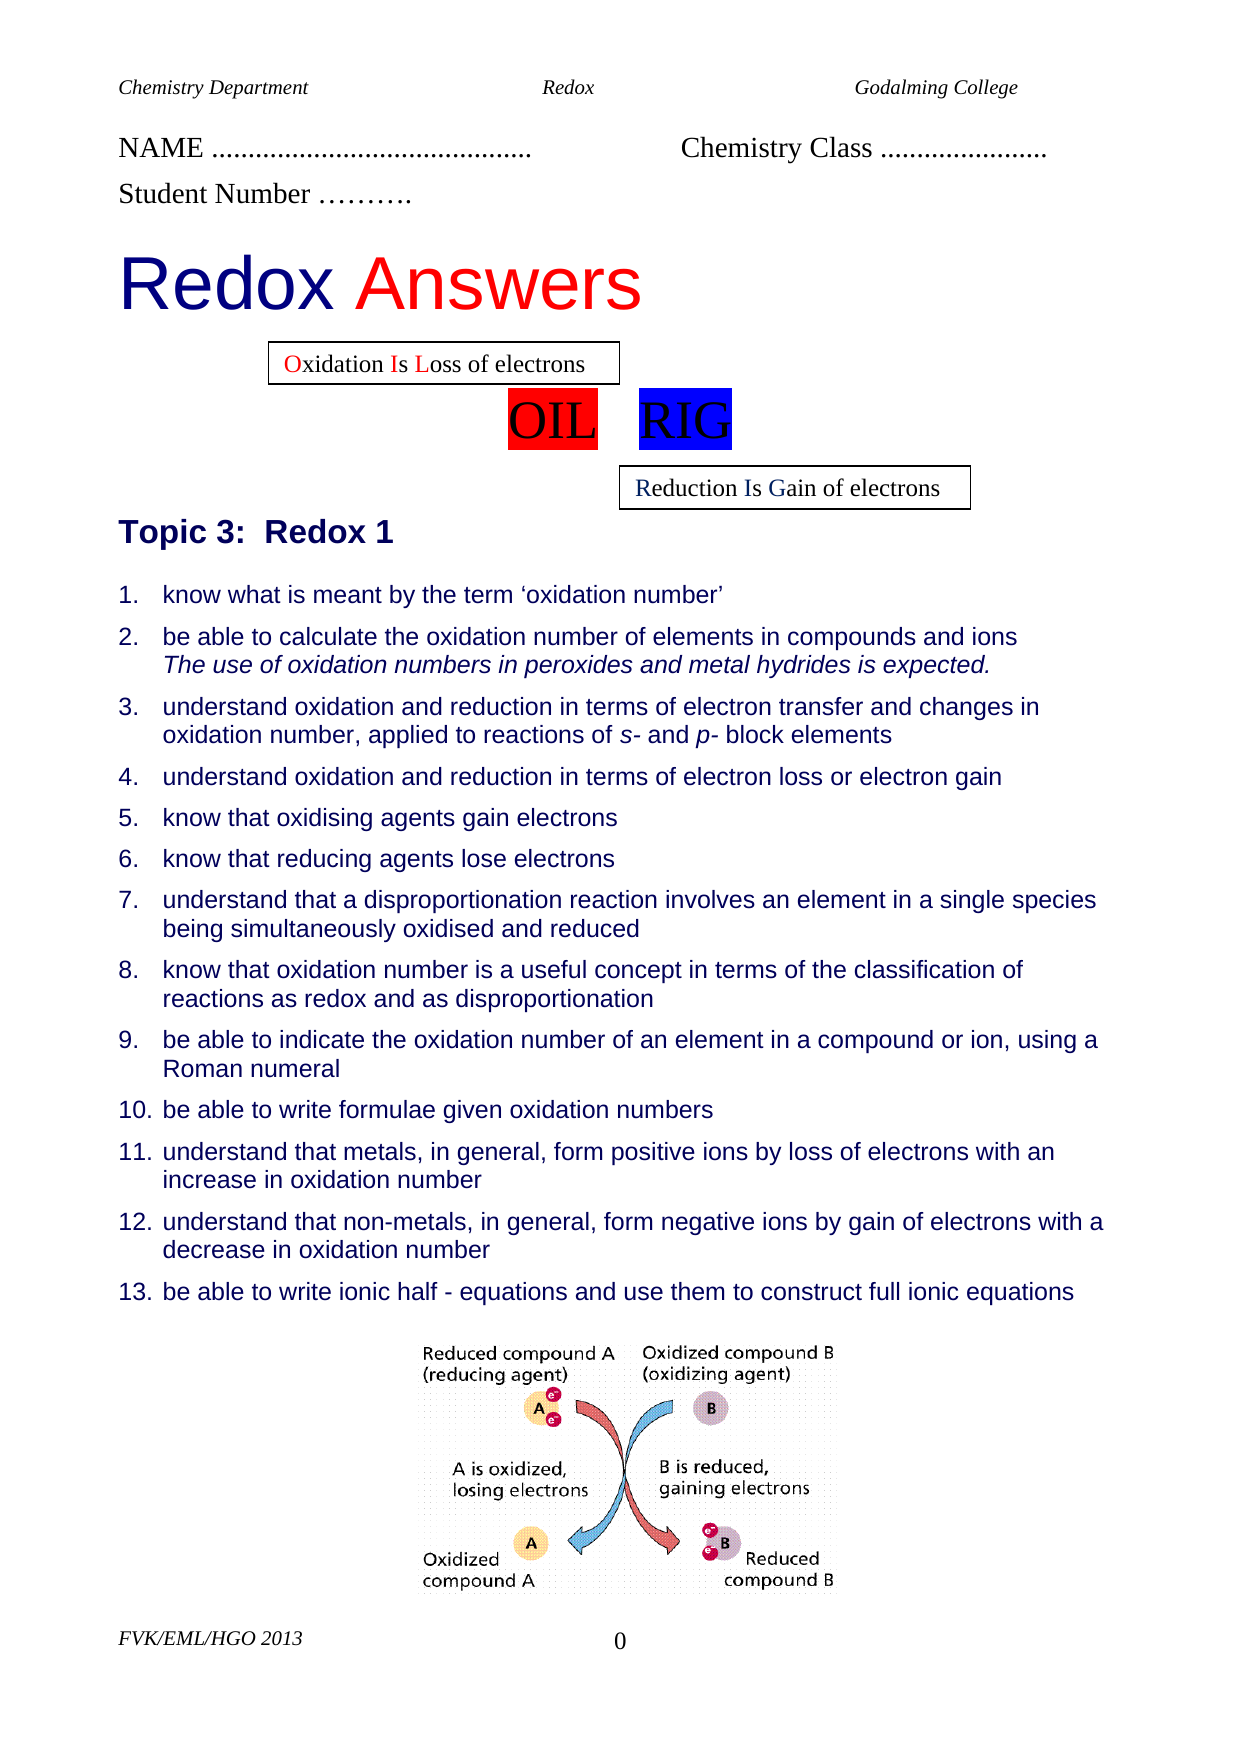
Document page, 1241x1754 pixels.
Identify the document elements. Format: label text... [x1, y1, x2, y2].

text OIL RIG [118, 387, 1122, 450]
text Topic 3: Redox 1 [118, 512, 1122, 551]
text The use of oxidation numbers in peroxides and metal hydrides is expected. [162, 650, 1122, 679]
list know that reducing agents lose electrons [118, 844, 1122, 873]
list understand that metals, in general, form positive ions by loss of electrons with an increase in oxidation number [118, 1137, 1122, 1194]
text NAME ............................................ Chemistry Class ....................... [118, 131, 1122, 164]
list be able to write formulae given oxidation numbers [118, 1095, 1122, 1124]
list understand oxidation and reduction in terms of electron transfer and changes in oxidation number, applied to reactions of s- and p- block elements [118, 692, 1122, 749]
text Redox Answers [118, 239, 1122, 325]
text Student Number ………. [118, 177, 1122, 210]
list be able to indicate the oxidation number of an element in a compound or ion, using a Roman numeral [118, 1025, 1122, 1083]
list be able to calculate the oxidation number of elements in compounds and ions [118, 622, 1122, 650]
list know what is meant by the term ‘oxidation number’ [118, 580, 1122, 609]
list know that oxidising agents gain electrons [118, 803, 1122, 832]
picture [415, 1342, 839, 1595]
list understand oxidation and reduction in terms of electron loss or electron gain [118, 762, 1122, 790]
list know that oxidation number is a useful concept in terms of the classification of reactions as redox and as disproportionation [118, 955, 1122, 1013]
list understand that non-metals, in general, form negative ions by gain of electrons with a decrease in oxidation number [118, 1207, 1122, 1264]
list understand that a disproportionation reaction involves an element in a single species being simultaneously oxidised and reduced [118, 885, 1122, 943]
list be able to write ionic half - equations and use them to construct full ionic equations [118, 1277, 1122, 1305]
